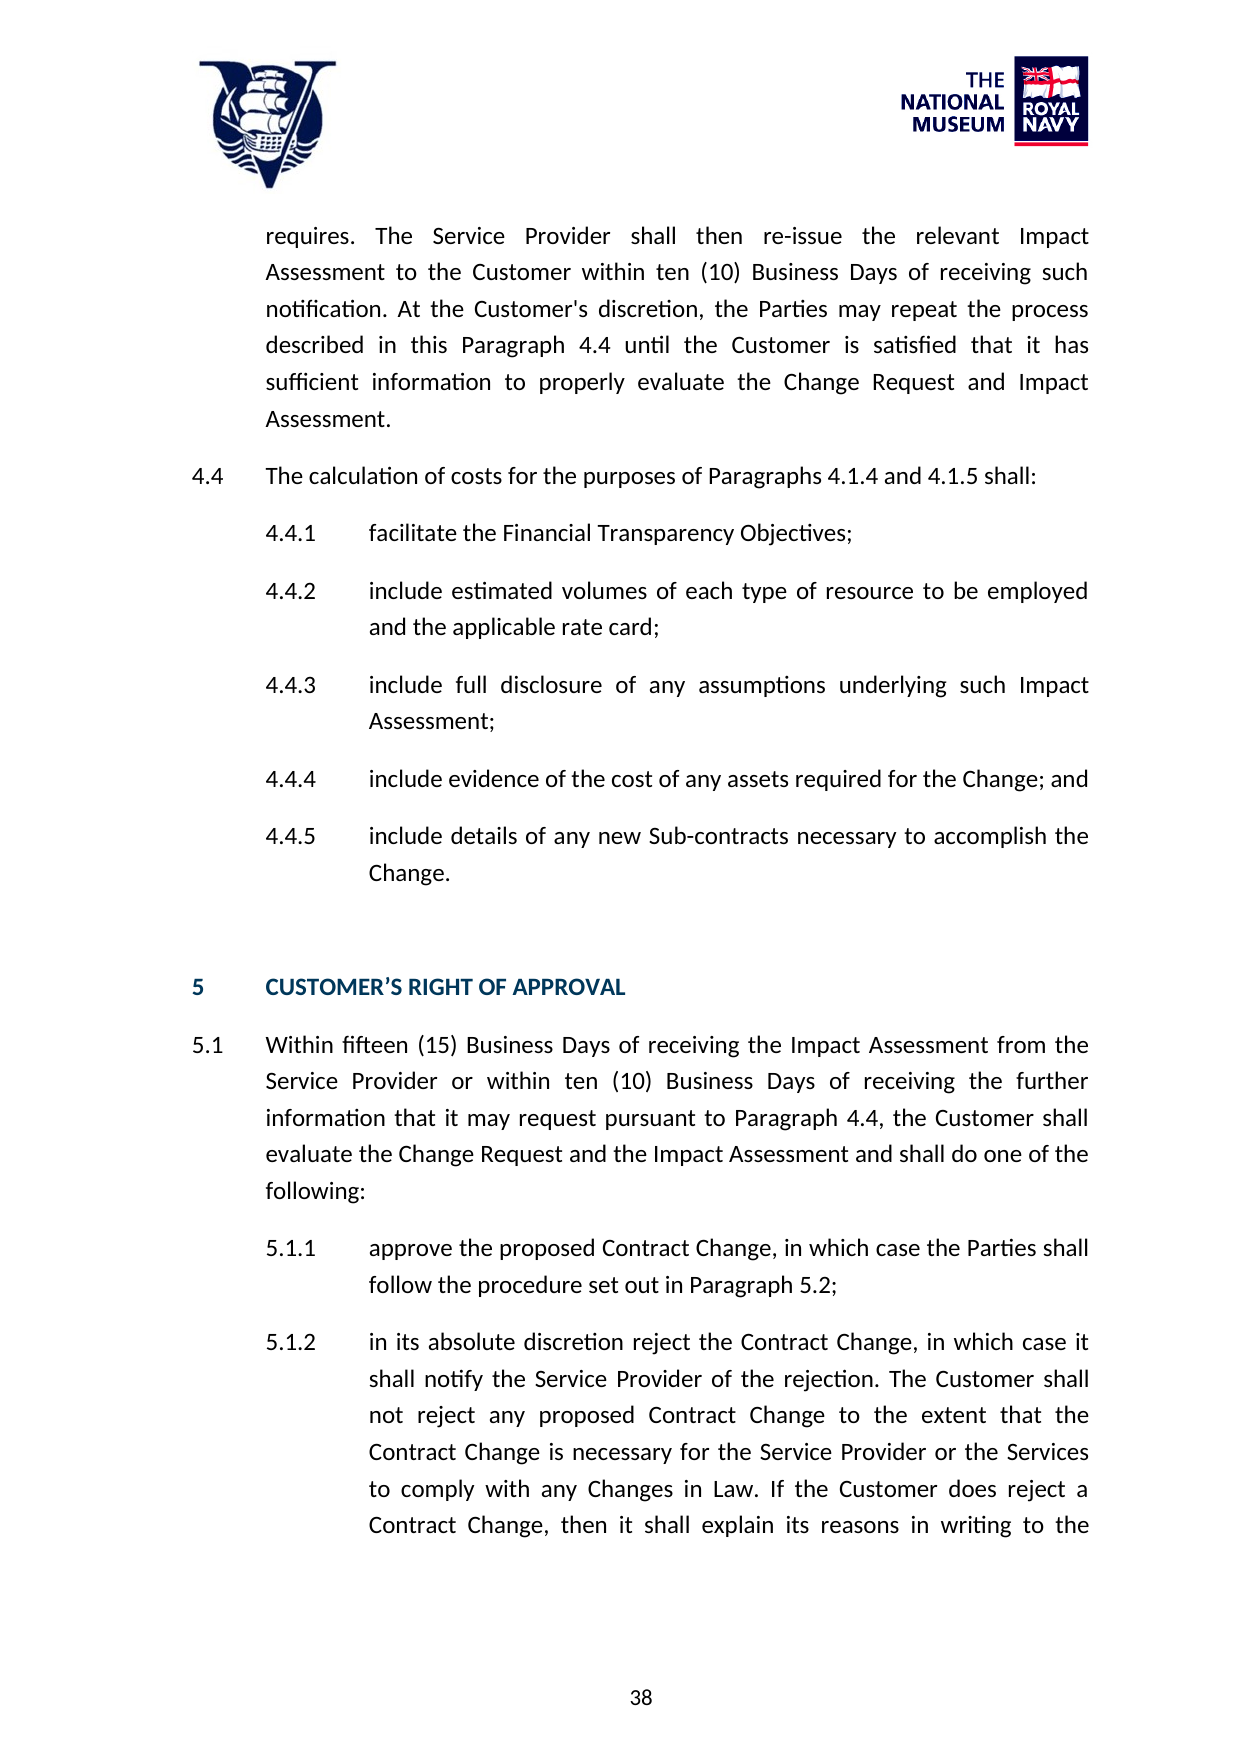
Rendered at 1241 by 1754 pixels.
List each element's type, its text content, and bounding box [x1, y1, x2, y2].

list CUSTOMER’S RIGHT OF APPROVAL [192, 972, 1090, 1002]
text include full disclosure of any assumptions underlying such Impact Assessment; [265, 669, 1090, 736]
picture [191, 43, 342, 194]
text include details of any new Sub-contracts necessary to accomplish the Change. [265, 820, 1090, 887]
list Within fifteen (15) Business Days of receiving the Impact Assessment from the Service Provider or within ten (10) Business Days of receiving the further information that it may request pursuant to Paragraph 4.4, the Customer shall evaluate the Change Request and the Impact Assessment and shall do one of the following: [192, 1029, 1090, 1206]
text include estimated volumes of each type of resource to be employed and the applicable rate card; [265, 575, 1090, 642]
list The calculation of costs for the purposes of Paragraphs 4.1.4 and 4.1.5 shall: [192, 460, 1090, 491]
text include evidence of the cost of any assets required for the Change; and [265, 763, 1090, 793]
text approve the proposed Contract Change, in which case the Parties shall follow the procedure set out in Paragraph 5.2; [265, 1233, 1090, 1300]
picture [887, 38, 1105, 164]
text facilitate the Financial Transparency Objectives; [265, 517, 1090, 548]
